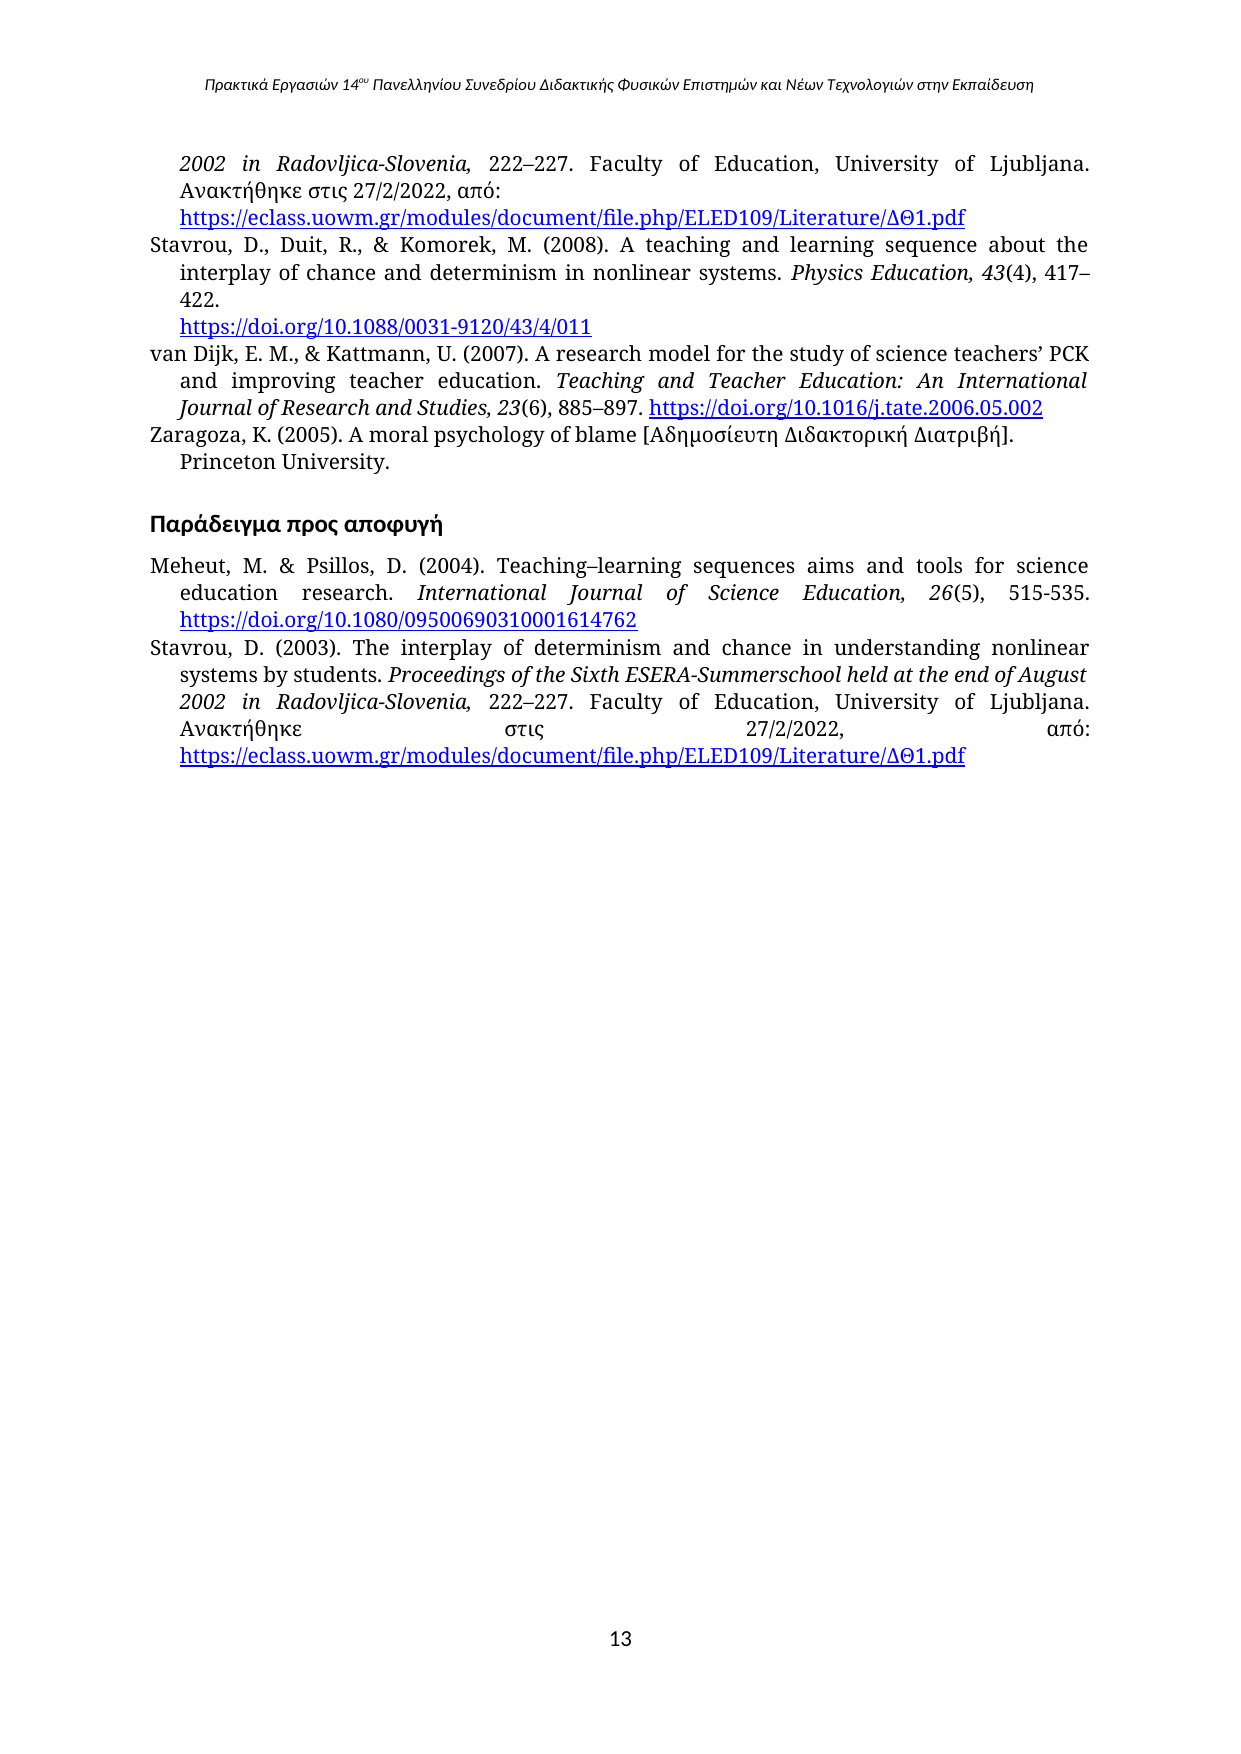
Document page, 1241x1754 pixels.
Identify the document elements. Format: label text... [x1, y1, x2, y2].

text Zaragoza, K. (2005). A moral psychology of blame [Αδημοσίευτη Διδακτορική Διατριβή]. Princeton University. [150, 421, 1090, 475]
text Stavrou, D. (2003). The interplay of determinism and chance in understanding nonlinear systems by students. Proceedings of the Sixth ESERA-Summerschool held at the end of August 2002 in Radovljica-Slovenia, 222–227. Faculty of Education, University of Ljubljana. Ανακτήθηκε στις 27/2/2022, από: https://eclass.uowm.gr/modules/document/file.php/ELED109/Literature/ΔΘ1.pdf [150, 633, 1090, 769]
text Meheut, M. & Psillos, D. (2004). Teaching–learning sequences aims and tools for science education research. International Journal of Science Education, 26(5), 515-535. https://doi.org/10.1080/09500690310001614762 [150, 552, 1090, 633]
text Stavrou, D., Duit, R., & Komorek, M. (2008). A teaching and learning sequence about the interplay of chance and determinism in nonlinear systems. Physics Education, 43(4), 417–422. [150, 231, 1090, 312]
text https://doi.org/10.1088/0031-9120/43/4/011 [150, 312, 1090, 339]
text van Dijk, E. M., & Kattmann, U. (2007). A research model for the study of science teachers’ PCK and improving teacher education. Teaching and Teacher Education: An International Journal of Research and Studies, 23(6), 885–897. https://doi.org/10.1016/j.tate.2006.05.002 [150, 339, 1090, 421]
text https://eclass.uowm.gr/modules/document/file.php/ELED109/Literature/ΔΘ1.pdf [179, 204, 1090, 231]
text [150, 150, 1090, 204]
text Παράδειγμα προς αποφυγή [150, 506, 1090, 539]
